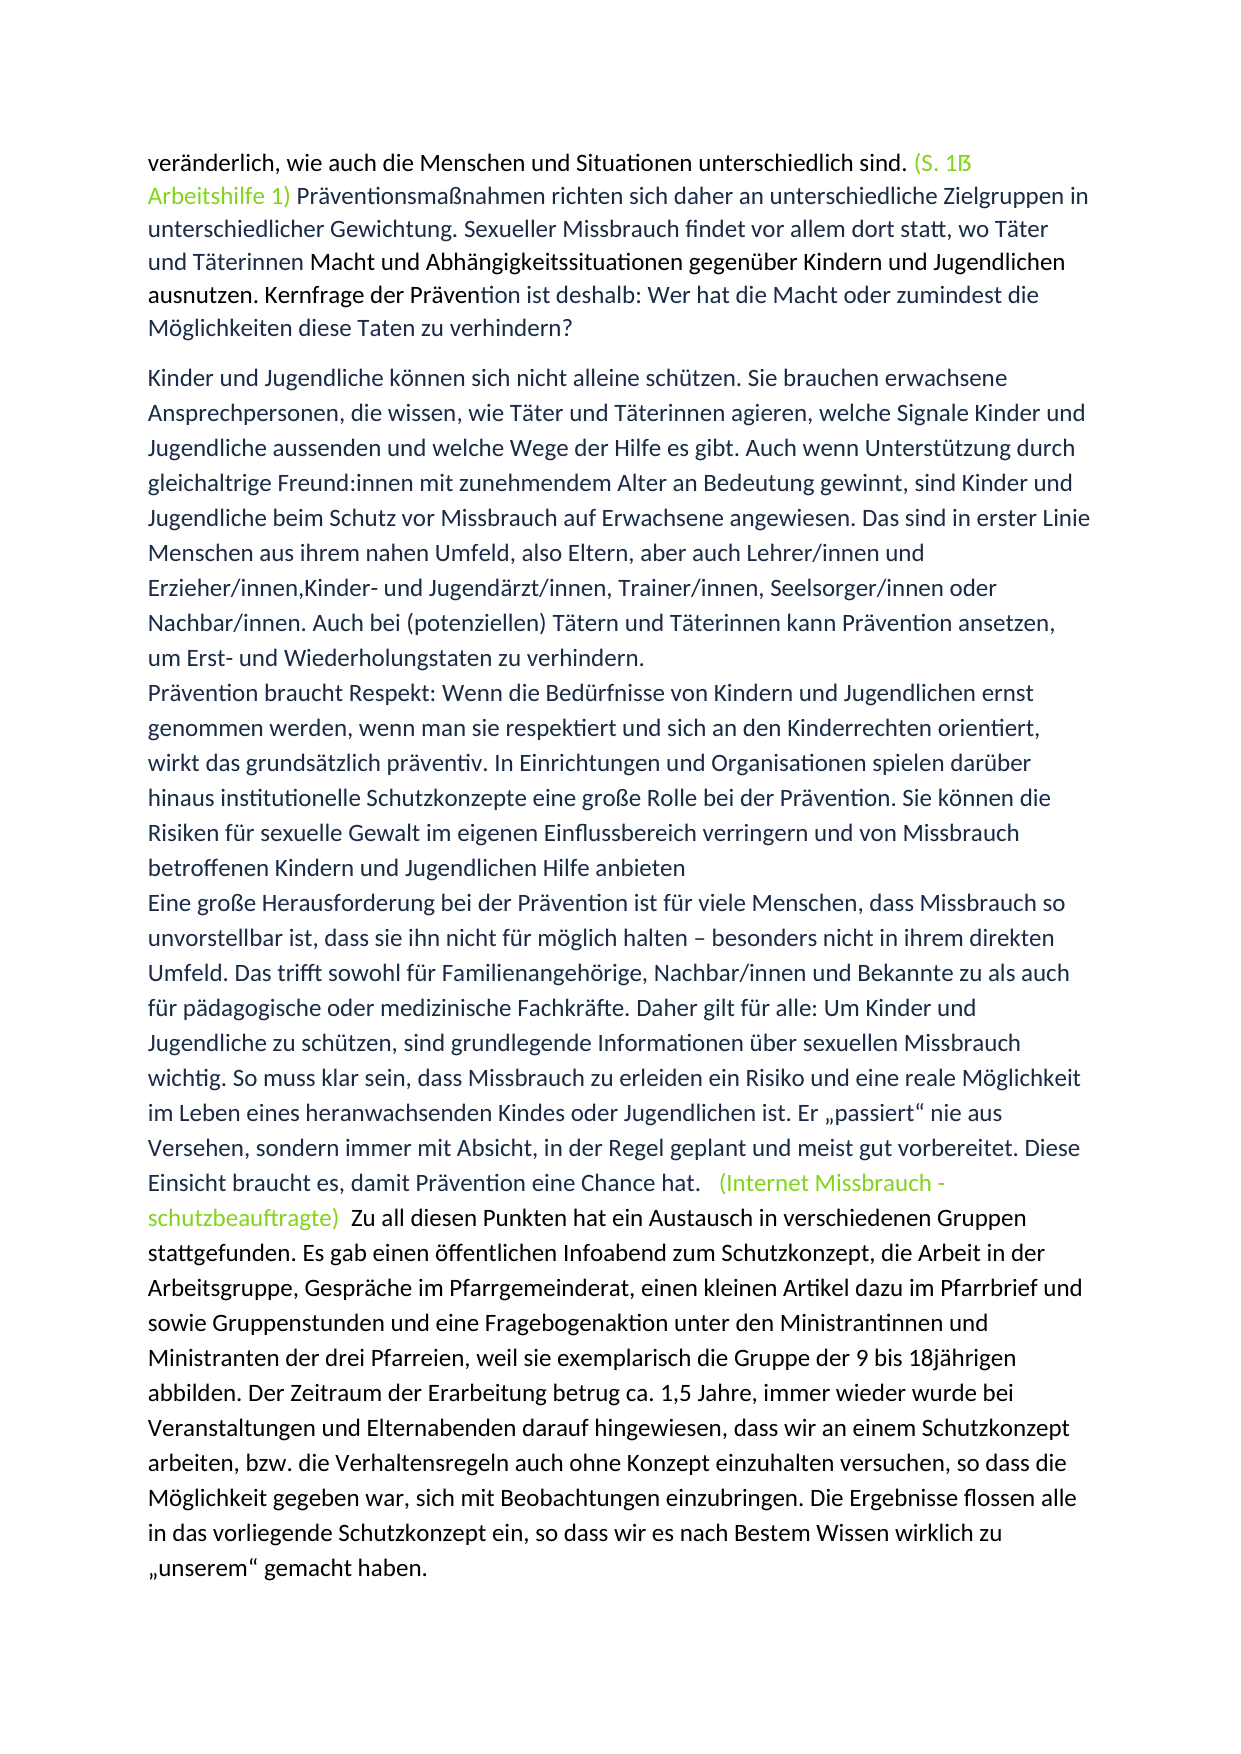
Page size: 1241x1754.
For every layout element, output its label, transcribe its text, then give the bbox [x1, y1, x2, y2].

text Prävention braucht Respekt: Wenn die Bedürfnisse von Kindern und Jugendlichen ernst genommen werden, wenn man sie respektiert und sich an den Kinderrechten orientiert, wirkt das grundsätzlich präventiv. In Einrichtungen und Organisationen spielen darüber hinaus institutionelle Schutzkonzepte eine große Rolle bei der Prävention. Sie können die Risiken für sexuelle Gewalt im eigenen Einflussbereich verringern und von Missbrauch betroffenen Kindern und Jugendlichen Hilfe anbieten [148, 677, 1093, 882]
text Eine große Herausforderung bei der Prävention ist für viele Menschen, dass Missbrauch so unvorstellbar ist, dass sie ihn nicht für möglich halten – besonders nicht in ihrem direkten Umfeld. Das trifft sowohl für Familienangehörige, Nachbar/innen und Bekannte zu als auch für pädagogische oder medizinische Fachkräfte. Daher gilt für alle: Um Kinder und Jugendliche zu schützen, sind grundlegende Informationen über sexuellen Missbrauch wichtig. So muss klar sein, dass Missbrauch zu erleiden ein Risiko und eine reale Möglichkeit im Leben eines heranwachsenden Kindes oder Jugendlichen ist. Er „passiert“ nie aus Versehen, sondern immer mit Absicht, in der Regel geplant und meist gut vorbereitet. Diese [148, 887, 1093, 1162]
text Einsicht braucht es, damit Prävention eine Chance hat. (Internet Missbrauch -schutzbeauftragte) Zu all diesen Punkten hat ein Austausch in verschiedenen Gruppen stattgefunden. Es gab einen öffentlichen Infoabend zum Schutzkonzept, die Arbeit in der Arbeitsgruppe, Gespräche im Pfarrgemeinderat, einen kleinen Artikel dazu im Pfarrbrief und sowie Gruppenstunden und eine Fragebogenaktion unter den Ministrantinnen und Ministranten der drei Pfarreien, weil sie exemplarisch die Gruppe der 9 bis 18jährigen abbilden. Der Zeitraum der Erarbeitung betrug ca. 1,5 Jahre, immer wieder wurde bei Veranstaltungen und Elternabenden darauf hingewiesen, dass wir an einem Schutzkonzept arbeiten, bzw. die Verhaltensregeln auch ohne Konzept einzuhalten versuchen, so dass die Möglichkeit gegeben war, sich mit Beobachtungen einzubringen. Die Ergebnisse flossen alle in das vorliegende Schutzkonzept ein, so dass wir es nach Bestem Wissen wirklich zu „unserem“ gemacht haben. [148, 1167, 1093, 1582]
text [148, 148, 1093, 343]
text Kinder und Jugendliche können sich nicht alleine schützen. Sie brauchen erwachsene Ansprechpersonen, die wissen, wie Täter und Täterinnen agieren, welche Signale Kinder und Jugendliche aussenden und welche Wege der Hilfe es gibt. Auch wenn Unterstützung durch gleichaltrige Freund:innen mit zunehmendem Alter an Bedeutung gewinnt, sind Kinder und Jugendliche beim Schutz vor Missbrauch auf Erwachsene angewiesen. Das sind in erster Linie Menschen aus ihrem nahen Umfeld, also Eltern, aber auch Lehrer/innen und Erzieher/innen,Kinder- und Jugendärzt/innen, Trainer/innen, Seelsorger/innen oder Nachbar/innen. Auch bei (potenziellen) Tätern und Täterinnen kann Prävention ansetzen, um Erst- und Wiederholungstaten zu verhindern. [148, 362, 1093, 672]
